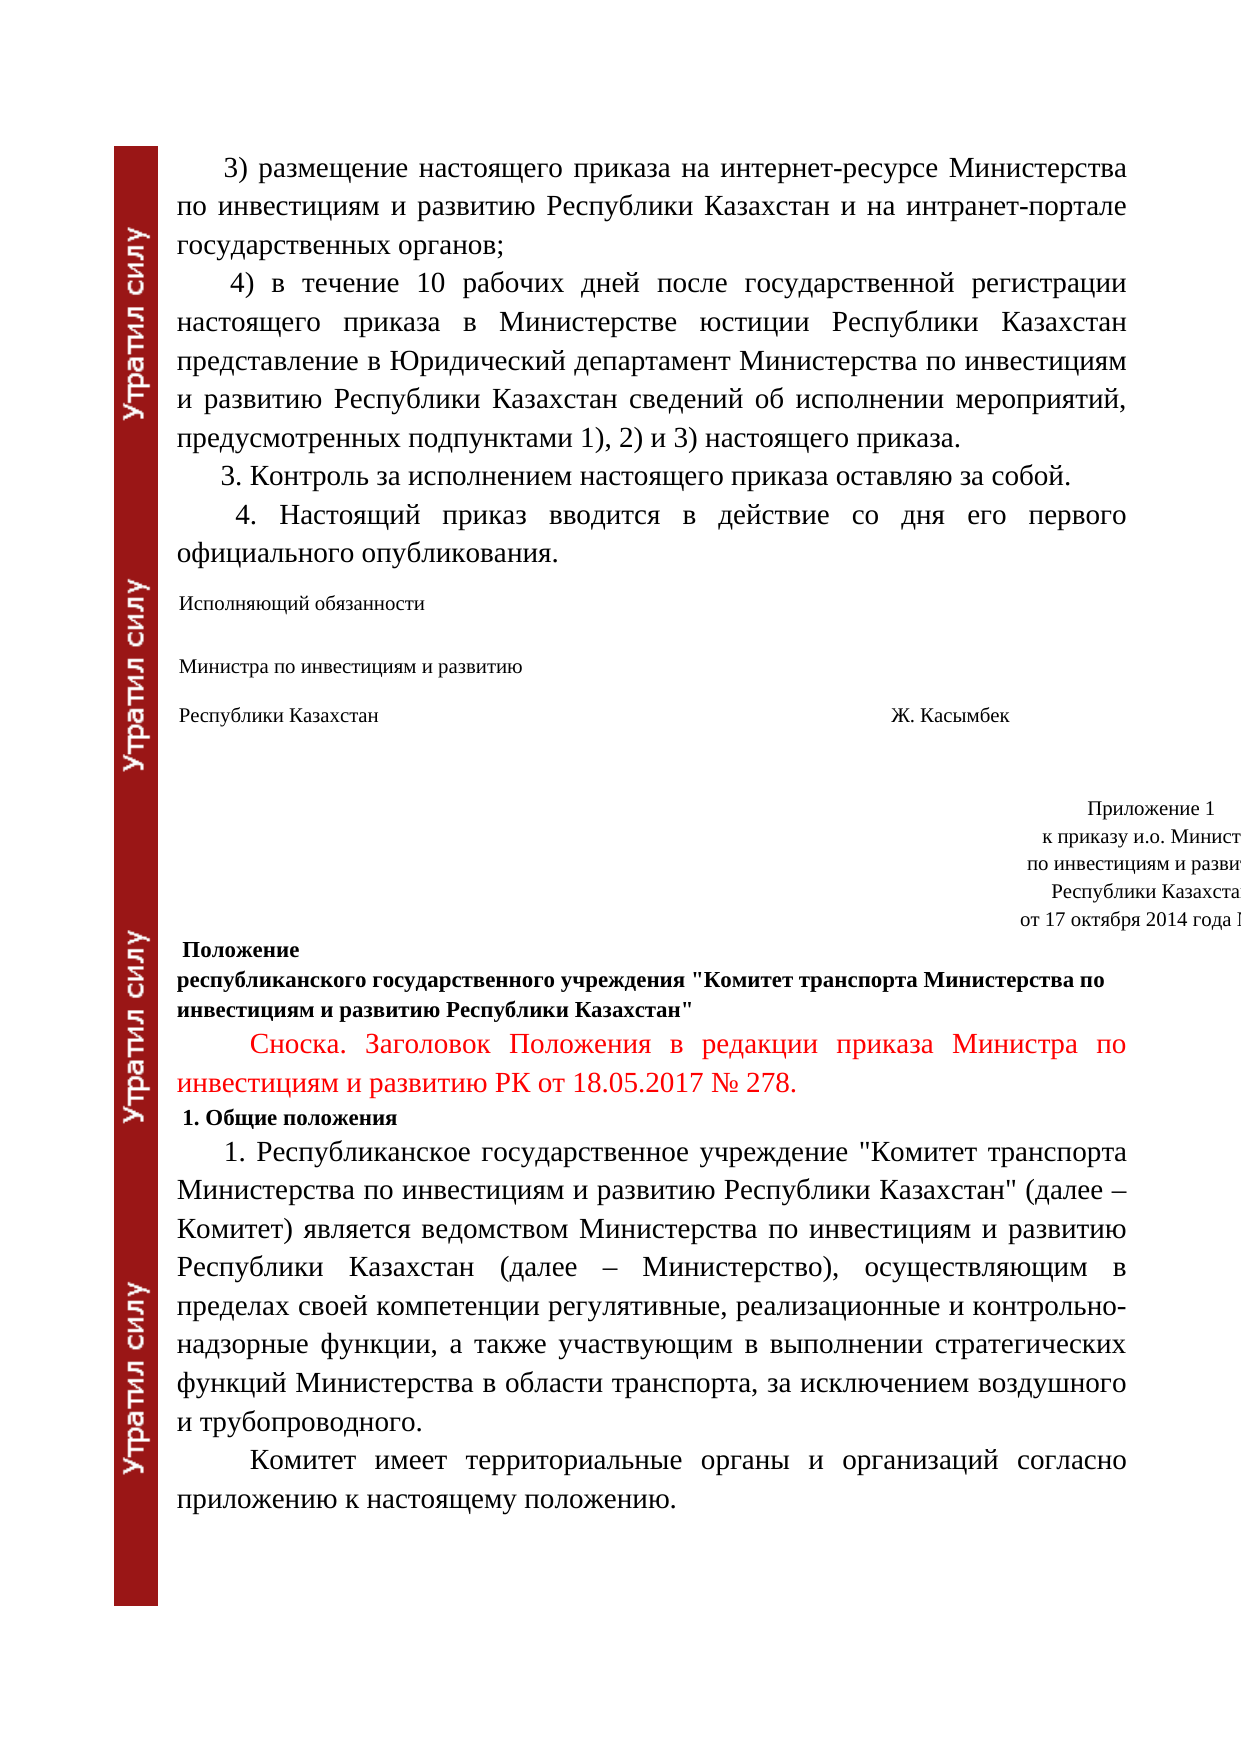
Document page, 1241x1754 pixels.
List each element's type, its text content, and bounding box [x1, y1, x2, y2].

text 1. Республиканское государственное учреждение "Комитет транспорта Министерства по инвестициям и развитию Республики Казахстан" (далее – Комитет) является ведомством Министерства по инвестициям и развитию Республики Казахстан (далее – Министерство), осуществляющим в пределах своей компетенции регулятивные, реализационные и контрольно-надзорные функции, а также участвующим в выполнении стратегических функций Министерства в области транспорта, за исключением воздушного и трубопроводного. [112, 1134, 1128, 1437]
text 3) размещение настоящего приказа на интернет-ресурсе Министерства по инвестициям и развитию Республики Казахстан и на интранет-портале государственных органов; [112, 150, 1128, 261]
text Сноска. Заголовок Положения в редакции приказа Министра по инвестициям и развитию РК от 18.05.2017 № 278. [112, 1027, 1128, 1099]
text 4. Настоящий приказ вводится в действие со дня его первого официального опубликования. [112, 497, 1128, 569]
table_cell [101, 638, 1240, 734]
picture [114, 261, 158, 266]
text 3. Контроль за исполнением настоящего приказа оставляю за собой. [112, 458, 1128, 492]
picture [114, 569, 158, 574]
picture [114, 1130, 158, 1134]
picture [114, 453, 158, 458]
picture [114, 492, 158, 497]
text Положение республиканского государственного учреждения "Комитет транспорта Министерства по инвестициям и развитию Республики Казахстан" [112, 936, 1128, 1023]
picture [114, 1514, 158, 1606]
text 1. Общие положения [112, 1104, 1128, 1130]
picture [114, 1437, 158, 1442]
text Комитет имеет территориальные органы и организаций согласно приложению к настоящему положению. [112, 1442, 1128, 1514]
picture [114, 734, 158, 795]
picture [114, 1023, 158, 1027]
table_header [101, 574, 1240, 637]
picture [114, 146, 158, 150]
text 4) в течение 10 рабочих дней после государственной регистрации настоящего приказа в Министерстве юстиции Республики Казахстан представление в Юридический департамент Министерства по инвестициям и развитию Республики Казахстан сведений об исполнении мероприятий, предусмотренных подпунктами 1), 2) и 3) настоящего приказа. [112, 266, 1128, 453]
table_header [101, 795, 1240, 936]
picture [114, 1099, 158, 1104]
